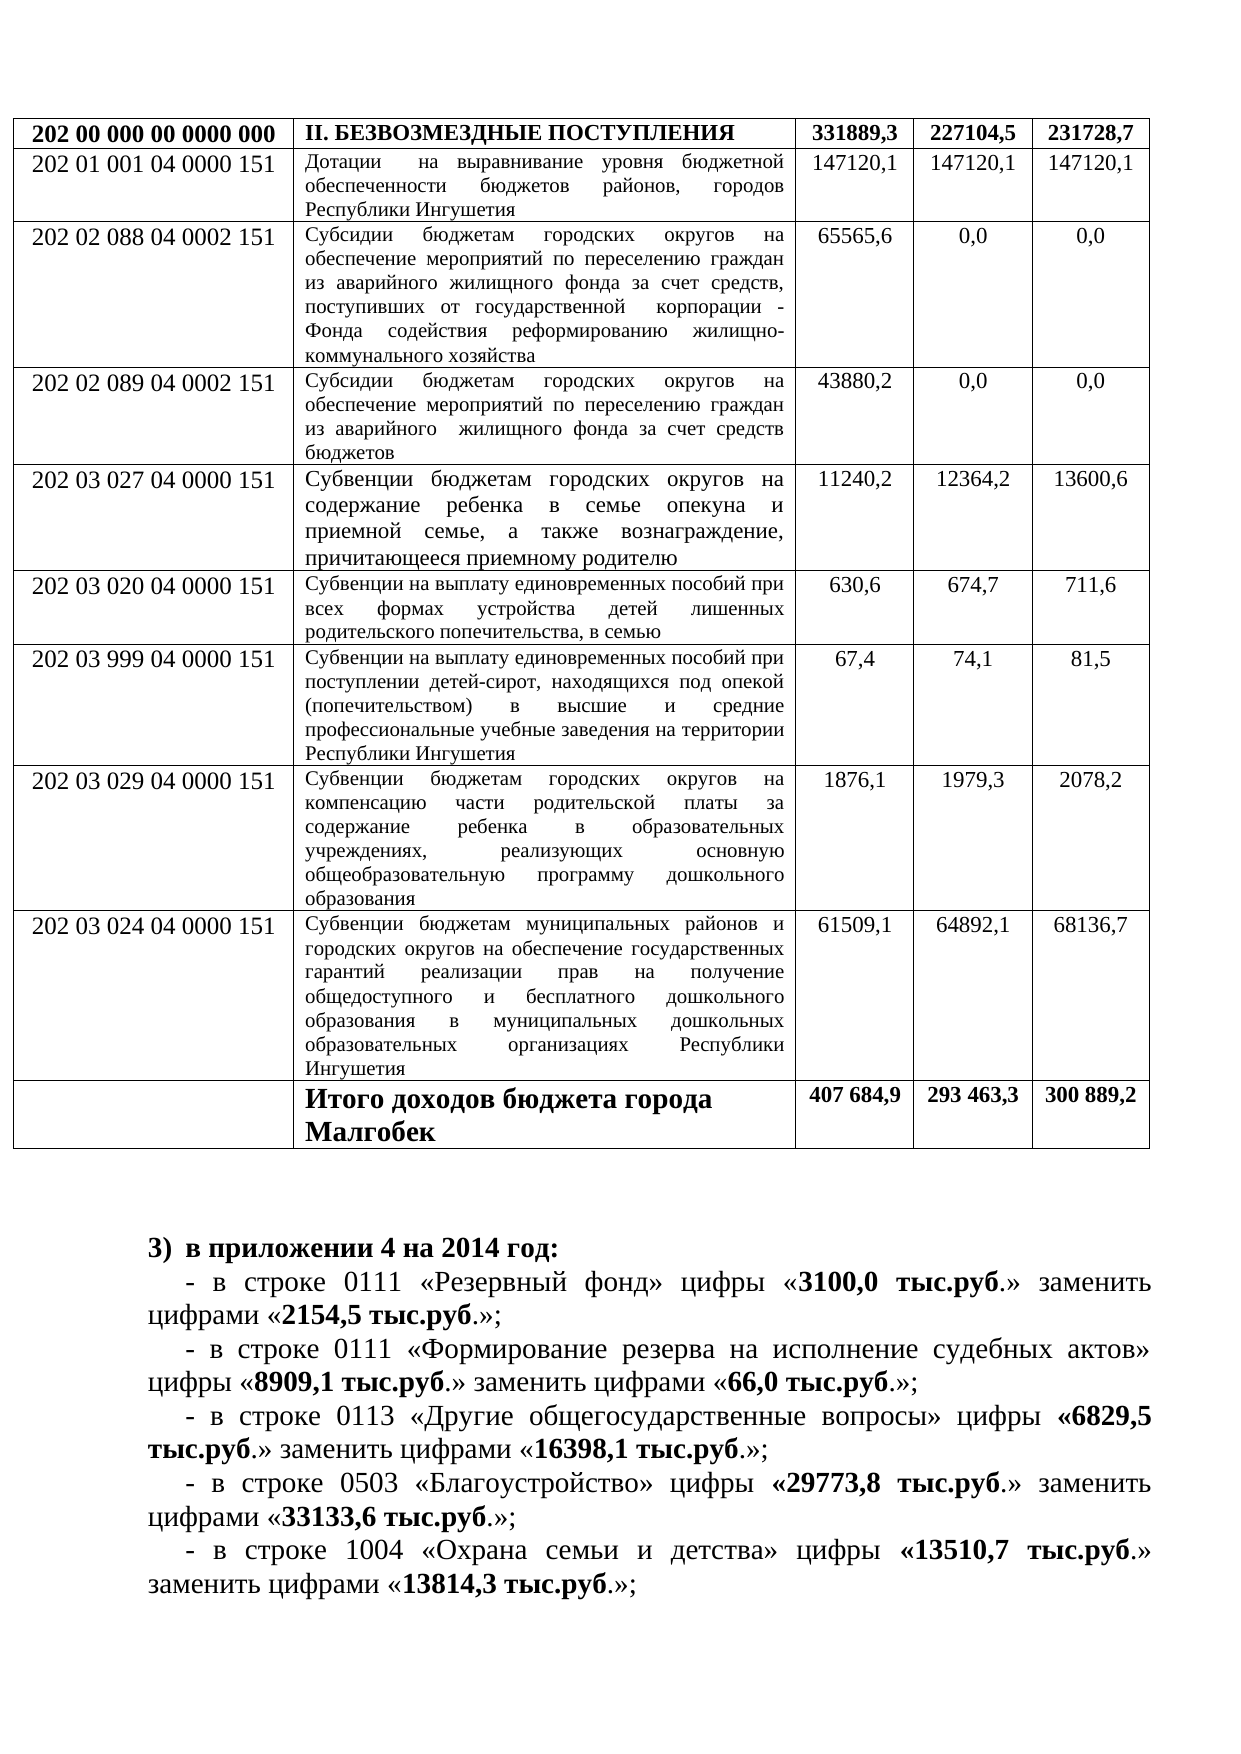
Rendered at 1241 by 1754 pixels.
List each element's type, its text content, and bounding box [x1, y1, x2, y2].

table_cell 407 684,9 [796, 1081, 913, 1148]
table_cell 65565,6 [796, 222, 913, 367]
table_cell 74,1 [914, 645, 1032, 765]
table_cell 64892,1 [914, 911, 1032, 1080]
table_cell 0,0 [1033, 368, 1149, 464]
table_cell 12364,2 [914, 465, 1032, 570]
table_cell 13600,6 [1033, 465, 1149, 570]
table_cell Субсидии бюджетам городских округов на обеспечение мероприятий по переселению граждан из аварийного жилищного фонда за счет средств, поступивших от государственной корпорации - Фонда содействия реформированию жилищно-коммунального хозяйства [294, 222, 795, 367]
table_cell 147120,1 [1033, 149, 1149, 221]
text - в строке 1004 «Охрана семьи и детства» цифры «13510,7 тыс.руб.» заменить цифрами «13814,3 тыс.руб.»; [148, 1532, 1152, 1599]
table_cell 61509,1 [796, 911, 913, 1080]
table_cell 331889,3 [796, 119, 913, 148]
table_cell Субвенции на выплату единовременных пособий при поступлении детей-сирот, находящихся под опекой (попечительством) в высшие и средние профессиональные учебные заведения на территории Республики Ингушетия [294, 645, 795, 765]
text - в строке 0113 «Другие общегосударственные вопросы» цифры «6829,5 тыс.руб.» заменить цифрами «16398,1 тыс.руб.»; [148, 1398, 1152, 1465]
table_cell 68136,7 [1033, 911, 1149, 1080]
table_cell Субвенции бюджетам городских округов на компенсацию части родительской платы за содержание ребенка в образовательных учреждениях, реализующих основную общеобразовательную программу дошкольного образования [294, 766, 795, 910]
table_cell Субсидии бюджетам городских округов на обеспечение мероприятий по переселению граждан из аварийного жилищного фонда за счет средств бюджетов [294, 368, 795, 464]
table_cell 1876,1 [796, 766, 913, 910]
table_cell 227104,5 [914, 119, 1032, 148]
table_cell [14, 1081, 293, 1148]
text - в строке 0111 «Резервный фонд» цифры «3100,0 тыс.руб.» заменить цифрами «2154,5 тыс.руб.»; [148, 1264, 1152, 1331]
table_cell 202 01 001 04 0000 151 [14, 149, 293, 221]
table_cell 202 03 024 04 0000 151 [14, 911, 293, 1080]
table_cell 202 03 027 04 0000 151 [14, 465, 293, 570]
table_cell Дотации на выравнивание уровня бюджетной обеспеченности бюджетов районов, городов Республики Ингушетия [294, 149, 795, 221]
text - в строке 0503 «Благоустройство» цифры «29773,8 тыс.руб.» заменить цифрами «33133,6 тыс.руб.»; [148, 1465, 1152, 1532]
table_cell II. БЕЗВОЗМЕЗДНЫЕ ПОСТУПЛЕНИЯ [294, 119, 795, 148]
table_cell 147120,1 [914, 149, 1032, 221]
table_cell 711,6 [1033, 571, 1149, 643]
table_cell 2078,2 [1033, 766, 1149, 910]
table_cell 202 02 089 04 0002 151 [14, 368, 293, 464]
table_cell 202 03 029 04 0000 151 [14, 766, 293, 910]
table_cell 81,5 [1033, 645, 1149, 765]
table_cell 202 03 999 04 0000 151 [14, 645, 293, 765]
table_cell 293 463,3 [914, 1081, 1032, 1148]
table_cell 300 889,2 [1033, 1081, 1149, 1148]
table_cell 43880,2 [796, 368, 913, 464]
table_cell 202 00 000 00 0000 000 [14, 119, 293, 148]
table_cell 202 03 020 04 0000 151 [14, 571, 293, 643]
table_cell 202 02 088 04 0002 151 [14, 222, 293, 367]
table_cell 1979,3 [914, 766, 1032, 910]
table_cell Итого доходов бюджета города Малгобек [294, 1081, 795, 1148]
table_cell 147120,1 [796, 149, 913, 221]
table_cell 0,0 [914, 368, 1032, 464]
table_cell 0,0 [914, 222, 1032, 367]
table_cell Субвенции на выплату единовременных пособий при всех формах устройства детей лишенных родительского попечительства, в семью [294, 571, 795, 643]
table_cell 67,4 [796, 645, 913, 765]
table_cell 674,7 [914, 571, 1032, 643]
table_cell Субвенции бюджетам городских округов на содержание ребенка в семье опекуна и приемной семье, а также вознаграждение, причитающееся приемному родителю [294, 465, 795, 570]
table_cell 11240,2 [796, 465, 913, 570]
table_cell Субвенции бюджетам муниципальных районов и городских округов на обеспечение государственных гарантий реализации прав на получение общедоступного и бесплатного дошкольного образования в муниципальных дошкольных образовательных организациях Республики Ингушетия [294, 911, 795, 1080]
table_cell 630,6 [796, 571, 913, 643]
table_cell 0,0 [1033, 222, 1149, 367]
text - в строке 0111 «Формирование резерва на исполнение судебных актов» цифры «8909,1 тыс.руб.» заменить цифрами «66,0 тыс.руб.»; [148, 1331, 1152, 1398]
table_cell 231728,7 [1033, 119, 1149, 148]
list в приложении 4 на 2014 год: [148, 1230, 1152, 1264]
